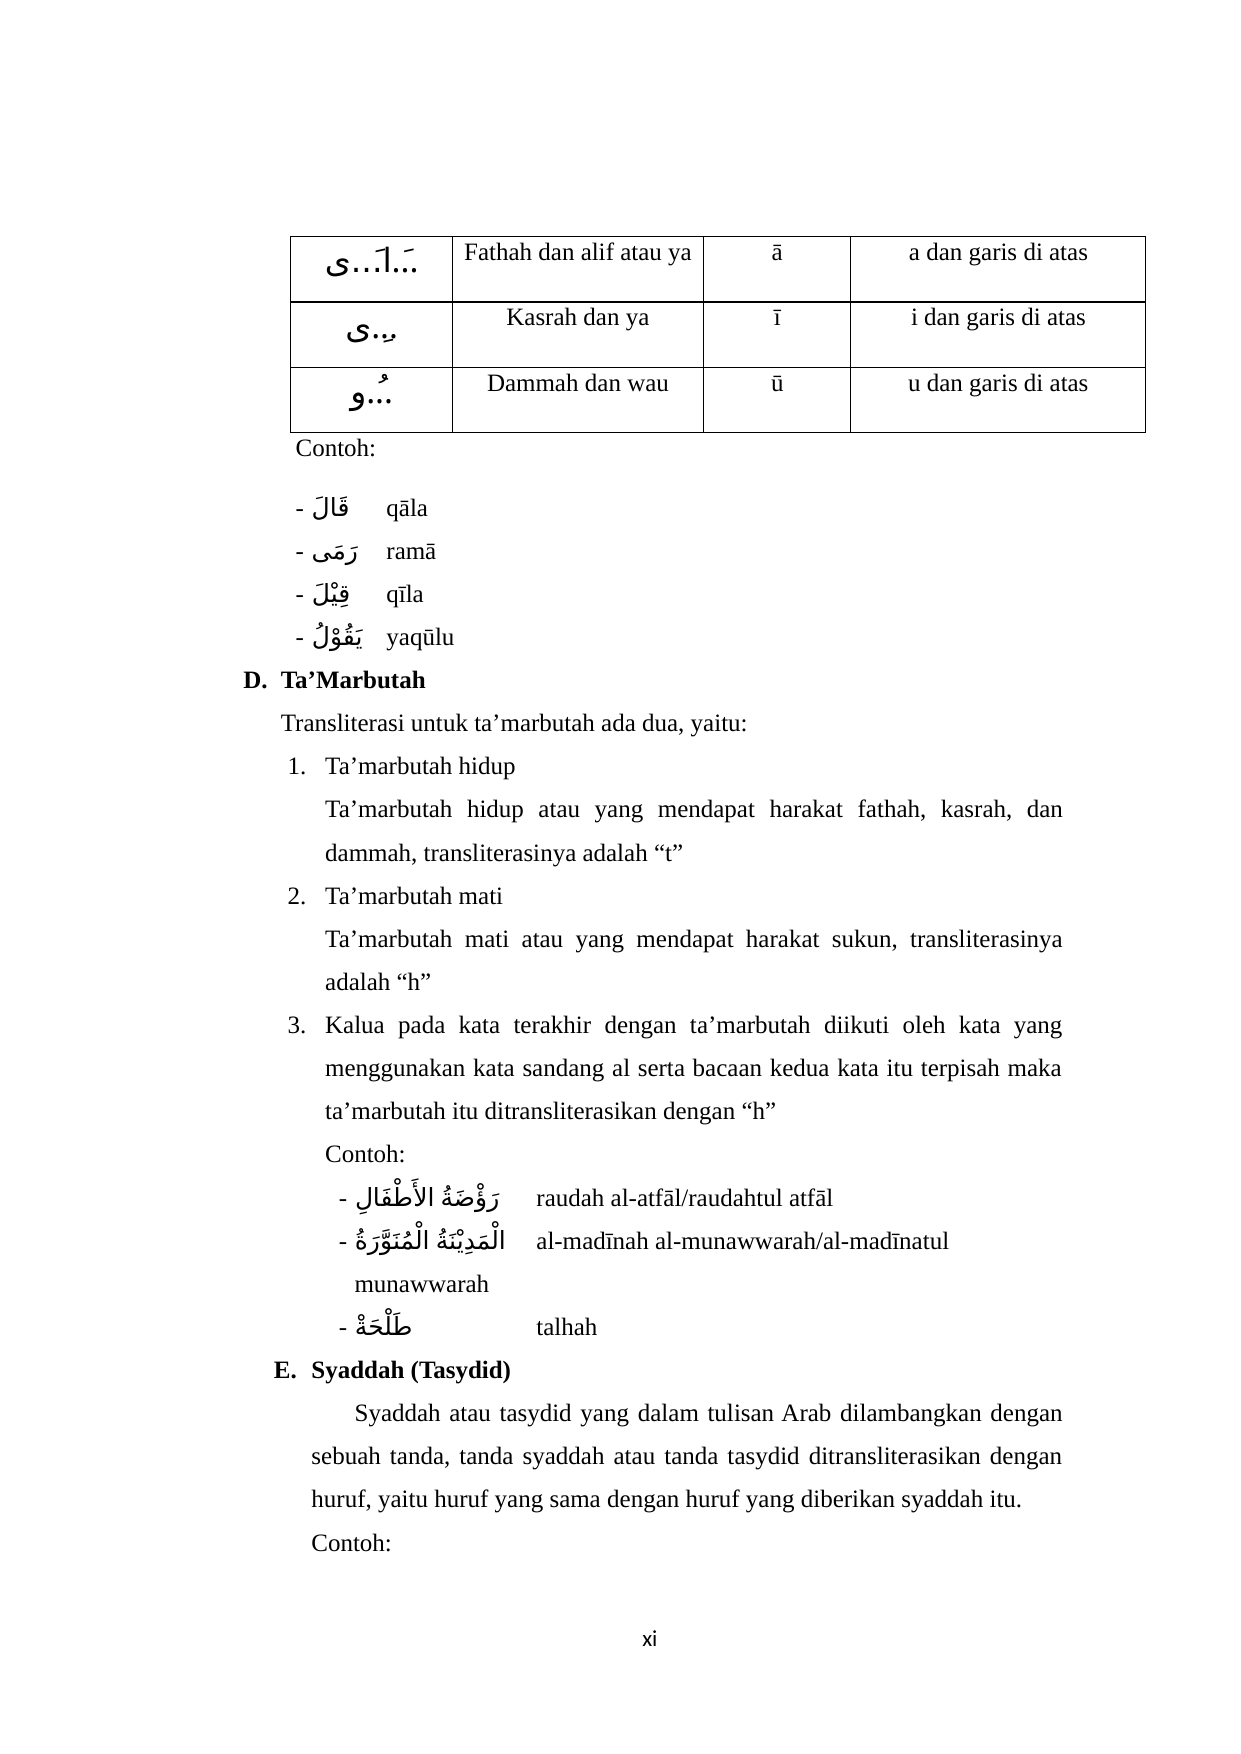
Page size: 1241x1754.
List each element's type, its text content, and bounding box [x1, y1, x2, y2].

table_cell Fathah dan alif atau ya [453, 237, 703, 301]
list Contoh: [311, 1528, 1063, 1556]
list Ta’marbutah hidup [287, 751, 1063, 780]
table_cell و.ُ.. [291, 368, 452, 432]
list Ta’marbutah mati atau yang mendapat harakat sukun, transliterasinya adalah “h” [325, 924, 1063, 996]
table_cell ā [704, 237, 850, 301]
list قِيْلَ qīla [295, 579, 1063, 608]
list رَؤْضَةُ الأَطْفَالِ raudah al-atfāl/raudahtul atfāl [338, 1183, 1063, 1211]
list Contoh: [325, 1139, 1063, 1168]
table_cell ى.ِ.. [291, 303, 452, 367]
list Syaddah (Tasydid) [274, 1355, 1063, 1384]
table_cell a dan garis di atas [851, 237, 1145, 301]
list قَالَ qāla [295, 493, 1063, 521]
list Transliterasi untuk ta’marbutah ada dua, yaitu: [281, 708, 1063, 737]
text Contoh: [236, 433, 1063, 462]
table_cell ا.َ..ى.َ.. [291, 237, 452, 301]
list يَقُوْلُ yaqūlu [295, 622, 1063, 651]
list الْمَدِيْنَةُ الْمُنَوَّرَةُ al-madīnah al-munawwarah/al-madīnatul munawwarah [338, 1226, 1063, 1298]
table_cell ī [704, 303, 850, 367]
list طَلْحَةْ talhah [338, 1312, 1063, 1341]
list Ta’Marbutah [243, 665, 1063, 694]
list رَمَى ramā [295, 536, 1063, 564]
table_cell ū [704, 368, 850, 432]
list Ta’marbutah mati [287, 881, 1063, 909]
table_cell u dan garis di atas [851, 368, 1145, 432]
list Kalua pada kata terakhir dengan ta’marbutah diikuti oleh kata yang menggunakan kata sandang al serta bacaan kedua kata itu terpisah maka ta’marbutah itu ditransliterasikan dengan “h” [287, 1010, 1063, 1125]
list Syaddah atau tasydid yang dalam tulisan Arab dilambangkan dengan sebuah tanda, tanda syaddah atau tanda tasydid ditransliterasikan dengan huruf, yaitu huruf yang sama dengan huruf yang diberikan syaddah itu. [311, 1398, 1063, 1513]
table_cell Kasrah dan ya [453, 303, 703, 367]
list Ta’marbutah hidup atau yang mendapat harakat fathah, kasrah, dan dammah, transliterasinya adalah “t” [325, 794, 1063, 866]
table_cell i dan garis di atas [851, 303, 1145, 367]
table_cell Dammah dan wau [453, 368, 703, 432]
